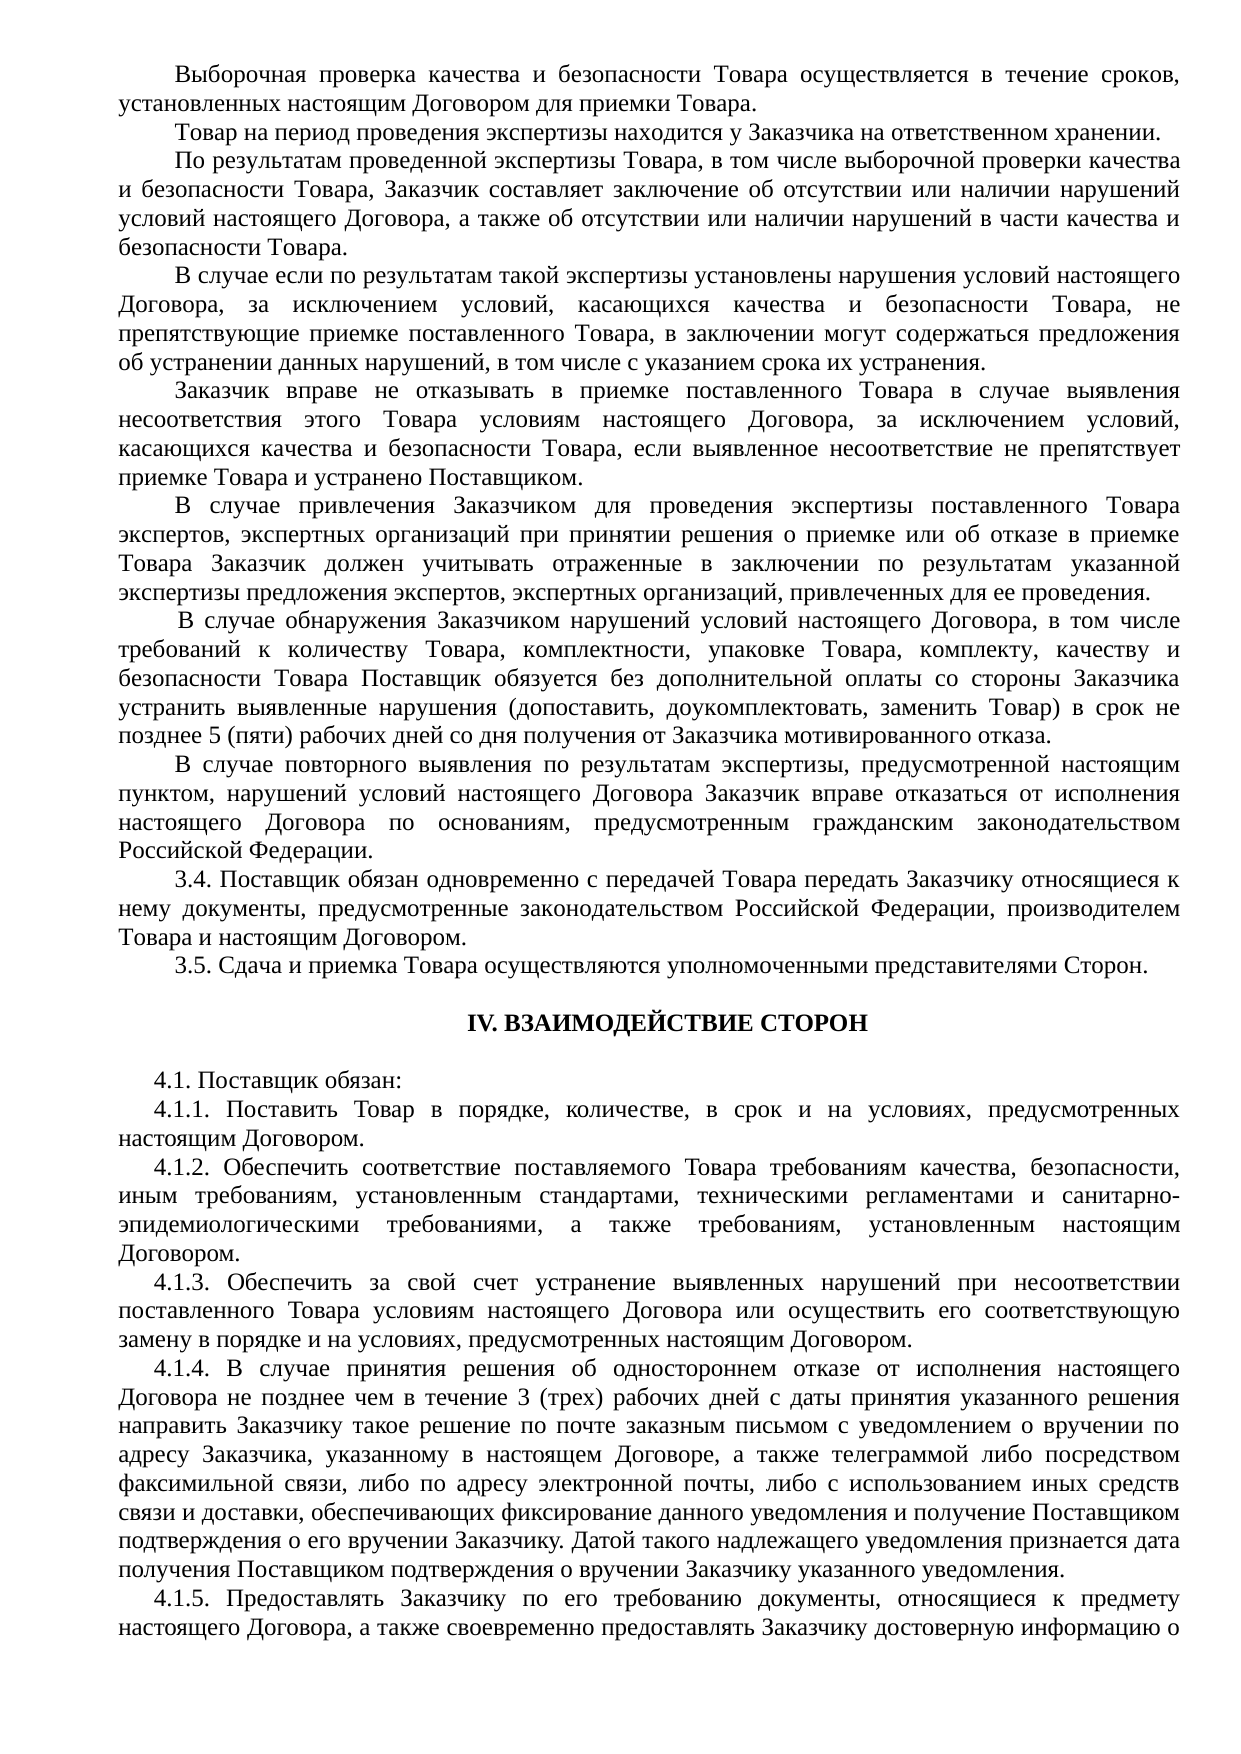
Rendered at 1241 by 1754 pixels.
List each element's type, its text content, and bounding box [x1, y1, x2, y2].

text 3.5. Сдача и приемка Товара осуществляются уполномоченными представителями Сторон. [118, 950, 1181, 979]
text В случае обнаружения Заказчиком нарушений условий настоящего Договора, в том числе требований к количеству Товара, комплектности, упаковке Товара, комплекту, качеству и безопасности Товара Поставщик обязуется без дополнительной оплаты со стороны Заказчика устранить выявленные нарушения (допоставить, доукомплектовать, заменить Товар) в срок не позднее 5 (пяти) рабочих дней со дня получения от Заказчика мотивированного отказа. [118, 605, 1181, 749]
text 4.1. Поставщик обязан: [118, 1065, 1181, 1094]
text В случае если по результатам такой экспертизы установлены нарушения условий настоящего Договора, за исключением условий, касающихся качества и безопасности Товара, не препятствующие приемке поставленного Товара, в заключении могут содержаться предложения об устранении данных нарушений, в том числе с указанием срока их устранения. [118, 260, 1181, 375]
text По результатам проведенной экспертизы Товара, в том числе выборочной проверки качества и безопасности Товара, Заказчик составляет заключение об отсутствии или наличии нарушений условий настоящего Договора, а также об отсутствии или наличии нарушений в части качества и безопасности Товара. [118, 145, 1181, 260]
text 4.1.4. В случае принятия решения об одностороннем отказе от исполнения настоящего Договора не позднее чем в течение 3 (трех) рабочих дней с даты принятия указанного решения направить Заказчику такое решение по почте заказным письмом с уведомлением о вручении по адресу Заказчика, указанному в настоящем Договоре, а также телеграммой либо посредством факсимильной связи, либо по адресу электронной почты, либо с использованием иных средств связи и доставки, обеспечивающих фиксирование данного уведомления и получение Поставщиком подтверждения о его вручении Заказчику. Датой такого надлежащего уведомления признается дата получения Поставщиком подтверждения о вручении Заказчику указанного уведомления. [118, 1353, 1181, 1583]
text 4.1.2. Обеспечить соответствие поставляемого Товара требованиям качества, безопасности, иным требованиям, установленным стандартами, техническими регламентами и санитарно-эпидемиологическими требованиями, а также требованиям, установленным настоящим Договором. [118, 1152, 1181, 1267]
text Товар на период проведения экспертизы находится у Заказчика на ответственном хранении. [118, 117, 1181, 145]
text В случае повторного выявления по результатам экспертизы, предусмотренной настоящим пунктом, нарушений условий настоящего Договора Заказчик вправе отказаться от исполнения настоящего Договора по основаниям, предусмотренным гражданским законодательством Российской Федерации. [118, 749, 1181, 864]
text IV. ВЗАИМОДЕЙСТВИЕ СТОРОН [118, 1008, 1181, 1037]
text Заказчик вправе не отказывать в приемке поставленного Товара в случае выявления несоответствия этого Товара условиям настоящего Договора, за исключением условий, касающихся качества и безопасности Товара, если выявленное несоответствие не препятствует приемке Товара и устранено Поставщиком. [118, 375, 1181, 490]
text 4.1.1. Поставить Товар в порядке, количестве, в срок и на условиях, предусмотренных настоящим Договором. [118, 1094, 1181, 1152]
text 3.4. Поставщик обязан одновременно с передачей Товара передать Заказчику относящиеся к нему документы, предусмотренные законодательством Российской Федерации, производителем Товара и настоящим Договором. [118, 864, 1181, 950]
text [118, 1583, 1181, 1640]
text 4.1.3. Обеспечить за свой счет устранение выявленных нарушений при несоответствии поставленного Товара условиям настоящего Договора или осуществить его соответствующую замену в порядке и на условиях, предусмотренных настоящим Договором. [118, 1267, 1181, 1353]
text Выборочная проверка качества и безопасности Товара осуществляется в течение сроков, установленных настоящим Договором для приемки Товара. [118, 59, 1181, 117]
text В случае привлечения Заказчиком для проведения экспертизы поставленного Товара экспертов, экспертных организаций при принятии решения о приемке или об отказе в приемке Товара Заказчик должен учитывать отраженные в заключении по результатам указанной экспертизы предложения экспертов, экспертных организаций, привлеченных для ее проведения. [118, 490, 1181, 605]
